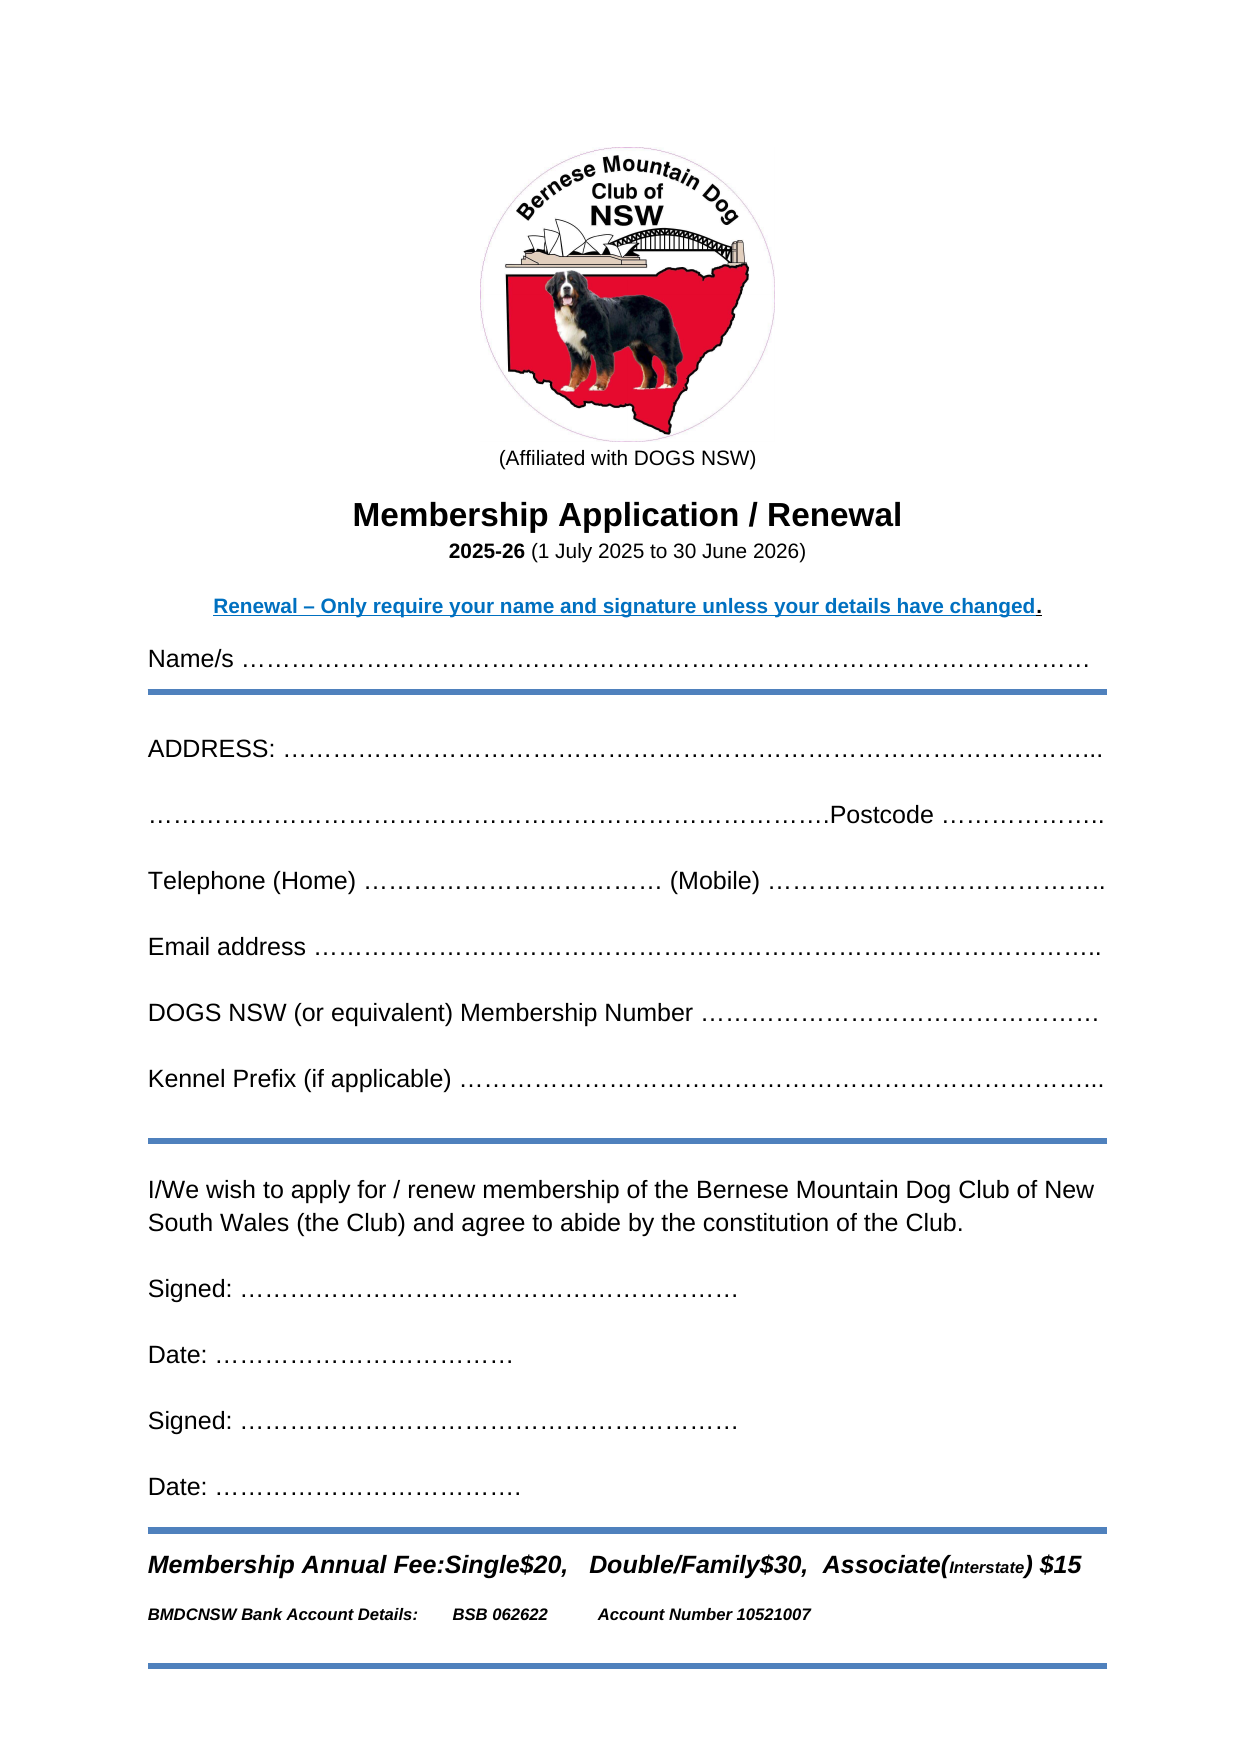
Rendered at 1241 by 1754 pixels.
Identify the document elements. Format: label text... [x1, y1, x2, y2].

text Membership Annual Fee:Single$20, Double/Family$30, Associate(Interstate) $15 [148, 1534, 1107, 1579]
picture [480, 147, 775, 442]
text (Affiliated with DOGS NSW) [148, 445, 1107, 469]
text Membership Application / Renewal [148, 495, 1107, 533]
text Email address ………………………………………………………………………………….. [148, 909, 1107, 961]
text Date: ………………………………. [148, 1472, 1107, 1501]
text BMDCNSW Bank Account Details: BSB 062622 Account Number 10521007 [148, 1582, 1107, 1624]
text Telephone (Home) ……………………………… (Mobile) ………………………………….. [148, 843, 1107, 895]
text I/We wish to apply for / renew membership of the Bernese Mountain Dog Club of New South Wales (the Club) and agree to abide by the constitution of the Club. [148, 1175, 1107, 1237]
text Renewal – Only require your name and signature unless your details have changed. [148, 594, 1107, 618]
text Kennel Prefix (if applicable) …………………………………………………………………... [148, 1041, 1107, 1093]
text Date: ……………………………… [148, 1340, 1107, 1369]
text ADDRESS: ……………………………………………………………………………………... [148, 711, 1107, 763]
text Name/s ………………………………………………………………………………………… [148, 643, 1107, 672]
text ……………………………………………………………………….Postcode ……………….. [148, 777, 1107, 829]
text DOGS NSW (or equivalent) Membership Number ………………………………………… [148, 975, 1107, 1027]
text Signed: …………………………………………………… [148, 1274, 1107, 1303]
text Signed: …………………………………………………… [148, 1406, 1107, 1435]
text 2025-26 (1 July 2025 to 30 June 2026) [148, 539, 1107, 563]
